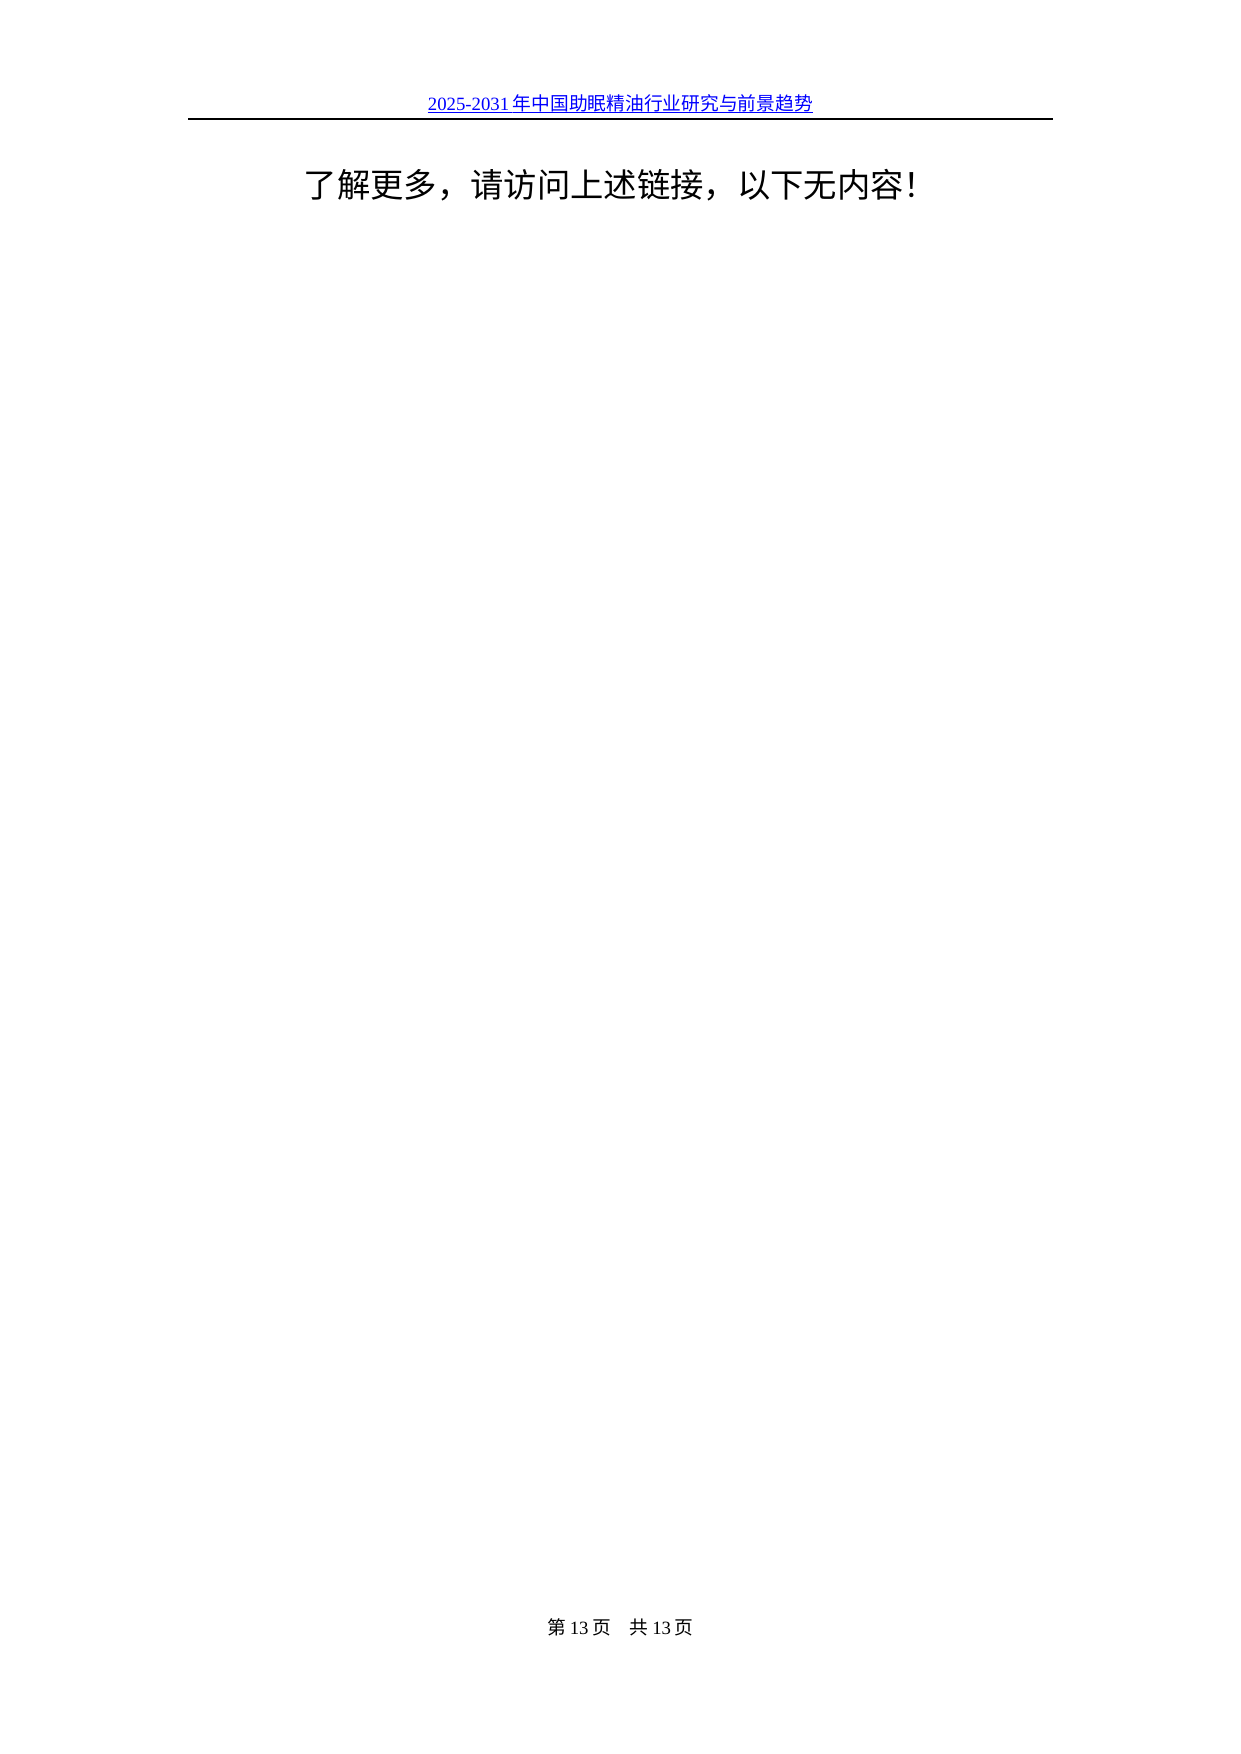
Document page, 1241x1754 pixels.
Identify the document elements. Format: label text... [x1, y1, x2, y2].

title 了解更多，请访问上述链接，以下无内容！ [187, 150, 1053, 215]
